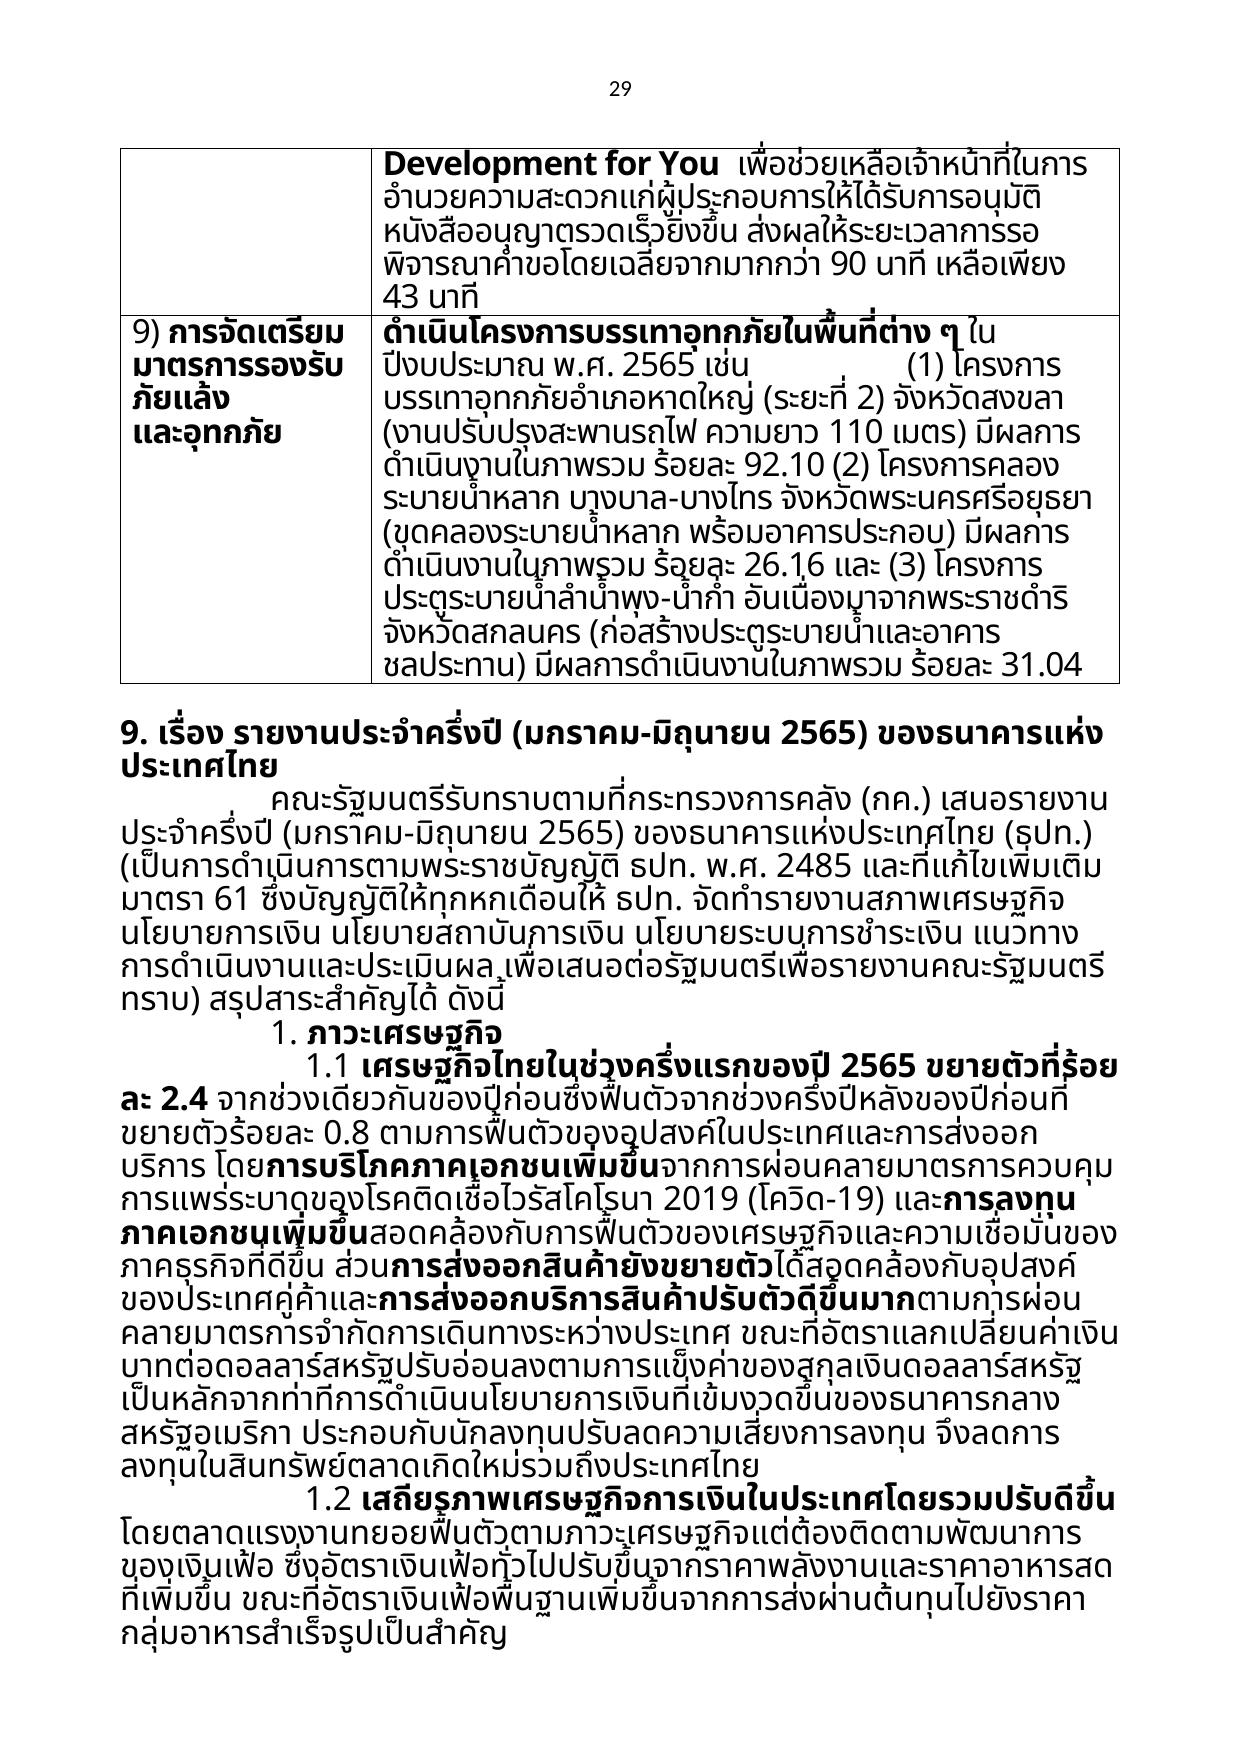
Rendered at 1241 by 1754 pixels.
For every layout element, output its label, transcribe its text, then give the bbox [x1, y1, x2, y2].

text 9. เรื่อง รายงานประจำครึ่งปี (มกราคม-มิถุนายน 2565) ของธนาคารแห่งประเทศไทย [120, 684, 1120, 784]
table_cell ดำเนินโครงการบรรเทาอุทกภัยในพื้นที่ต่าง ๆ ในปีงบประมาณ พ.ศ. 2565 เช่น (1) โครงการบรรเทาอุทกภัยอำเภอหาดใหญ่ (ระยะที่ 2) จังหวัดสงขลา (งานปรับปรุงสะพานรถไฟ ความยาว 110 เมตร) มีผลการดำเนินงานในภาพรวม ร้อยละ 92.10 (2) โครงการคลองระบายน้ำหลาก บางบาล-บางไทร จังหวัดพระนครศรีอยุธยา (ขุดคลองระบายน้ำหลาก พร้อมอาคารประกอบ) มีผลการดำเนินงานในภาพรวม ร้อยละ 26.16 และ (3) โครงการประตูระบายน้ำลำน้ำพุง-น้ำก่ำ อันเนื่องมาจากพระราชดำริ จังหวัดสกลนคร (ก่อสร้างประตูระบายน้ำและอาคารชลประทาน) มีผลการดำเนินงานในภาพรวม ร้อยละ 31.04 [372, 316, 1119, 683]
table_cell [372, 149, 1119, 315]
text 1.1 เศรษฐกิจไทยในช่วงครึ่งแรกของปี 2565 ขยายตัวที่ร้อยละ 2.4 จากช่วงเดียวกันของปีก่อนซึ่งฟื้นตัวจากช่วงครึ่งปีหลังของปีก่อนที่ขยายตัวร้อยละ 0.8 ตามการฟื้นตัวของอุปสงค์ในประเทศและการส่งออกบริการ โดยการบริโภคภาคเอกชนเพิ่มขึ้นจากการผ่อนคลายมาตรการควบคุมการแพร่ระบาดของโรคติดเชื้อไวรัสโคโรนา 2019 (โควิด-19) และการลงทุนภาคเอกชนเพิ่มขึ้นสอดคล้องกับการฟื้นตัวของเศรษฐกิจและความเชื่อมั่นของภาคธุรกิจที่ดีขึ้น ส่วนการส่งออกสินค้ายังขยายตัวได้สอดคล้องกับอุปสงค์ของประเทศคู่ค้าและการส่งออกบริการสินค้าปรับตัวดีขึ้นมากตามการผ่อนคลายมาตรการจำกัดการเดินทางระหว่างประเทศ ขณะที่อัตราแลกเปลี่ยนค่าเงินบาทต่อดอลลาร์สหรัฐปรับอ่อนลงตามการแข็งค่าของสกุลเงินดอลลาร์สหรัฐเป็นหลักจากท่าทีการดำเนินนโยบายการเงินที่เข้มงวดขึ้นของธนาคารกลางสหรัฐอเมริกา ประกอบกับนักลงทุนปรับลดความเสี่ยงการลงทุน จึงลดการลงทุนในสินทรัพย์ตลาดเกิดใหม่รวมถึงประเทศไทย [120, 1051, 1120, 1484]
text คณะรัฐมนตรีรับทราบตามที่กระทรวงการคลัง (กค.) เสนอรายงานประจำครึ่งปี (มกราคม-มิถุนายน 2565) ของธนาคารแห่งประเทศไทย (ธปท.) (เป็นการดำเนินการตามพระราชบัญญัติ ธปท. พ.ศ. 2485 และที่แก้ไขเพิ่มเติมมาตรา 61 ซึ่งบัญญัติให้ทุกหกเดือนให้ ธปท. จัดทำรายงานสภาพเศรษฐกิจ นโยบายการเงิน นโยบายสถาบันการเงิน นโยบายระบบการชำระเงิน แนวทางการดำเนินงานและประเมินผล เพื่อเสนอต่อรัฐมนตรีเพื่อรายงานคณะรัฐมนตรีทราบ) สรุปสาระสำคัญได้ ดังนี้ [120, 784, 1120, 1017]
table_cell 9) การจัดเตรียม มาตรการรองรับภัยแล้ง และอุทกภัย [121, 316, 371, 683]
text 1. ภาวะเศรษฐกิจ [120, 1017, 1120, 1051]
text 1.2 เสถียรภาพเศรษฐกิจการเงินในประเทศโดยรวมปรับดีขึ้น โดยตลาดแรงงานทยอยฟื้นตัวตามภาวะเศรษฐกิจแต่ต้องติดตามพัฒนาการของเงินเฟ้อ ซึ่งอัตราเงินเฟ้อทั่วไปปรับขึ้นจากราคาพลังงานและราคาอาหารสดที่เพิ่มขึ้น ขณะที่อัตราเงินเฟ้อพื้นฐานเพิ่มขึ้นจากการส่งผ่านต้นทุนไปยังราคากลุ่มอาหารสำเร็จรูปเป็นสำคัญ [120, 1484, 1120, 1651]
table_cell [121, 149, 371, 315]
